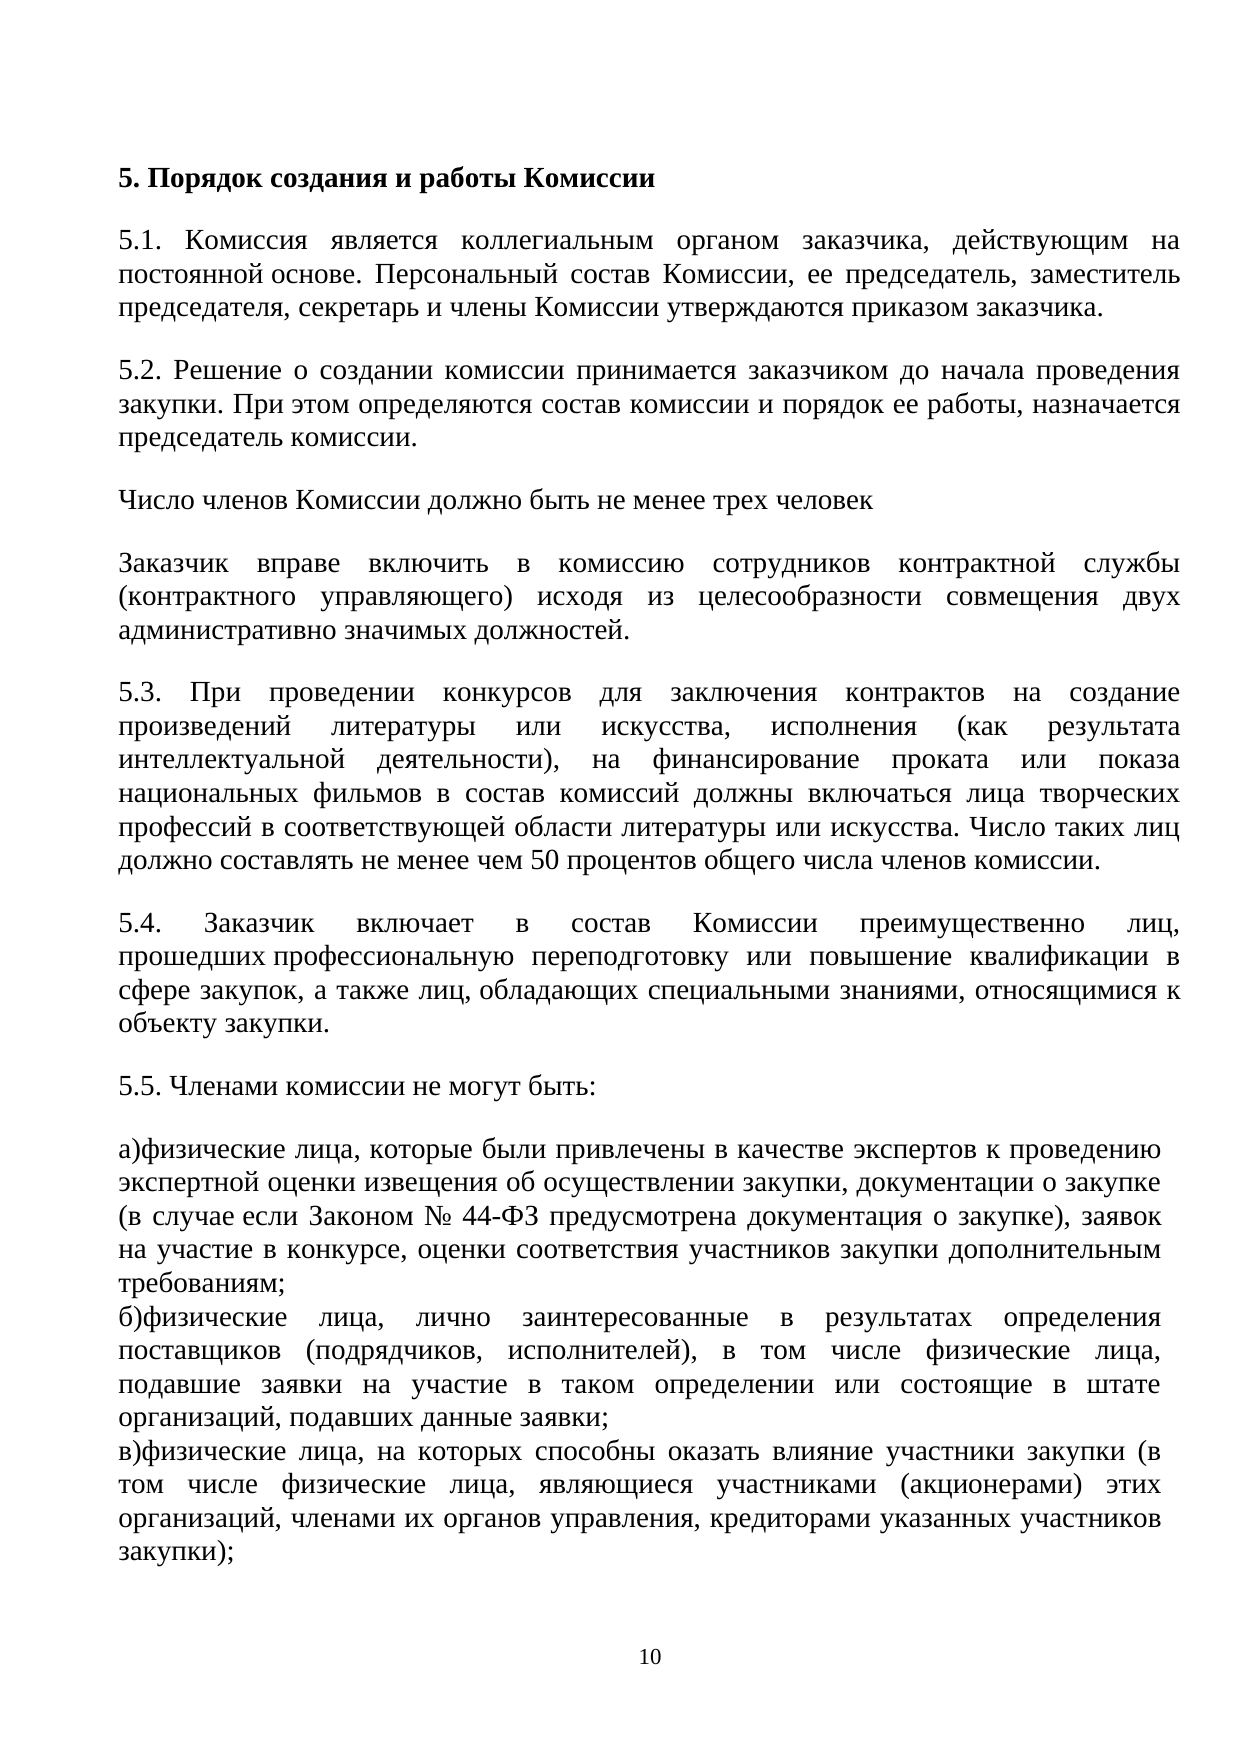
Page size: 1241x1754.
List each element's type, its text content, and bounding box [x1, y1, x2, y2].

text Число членов Комиссии должно быть не менее трех человек [118, 612, 1181, 645]
text 4.4.4. При осуществлении процедуры определения поставщика (подрядчика, исполнителя) путем проведения закрытого электронного конкурса Комиссия также выполняет иные действия в соответствии с положениями Закона № 44-ФЗ. [118, 160, 1181, 260]
text 5.2. Решение о создании комиссии принимается заказчиком до начала проведения закупки. При этом определяются состав комиссии и порядок ее работы, назначается председатель комиссии. [118, 482, 1181, 583]
text 5. Порядок создания и работы Комиссии [118, 289, 1181, 323]
text 5.3. При проведении конкурсов для заключения контрактов на создание произведений литературы или искусства, исполнения (как результата интеллектуальной деятельности), на финансирование проката или показа национальных фильмов в состав комиссий должны включаться лица творческих профессий в соответствующей области литературы или искусства. Число таких лиц должно составлять не менее чем 50 процентов общего числа членов комиссии. [118, 804, 1181, 1006]
text 5.4. Заказчик включает в состав Комиссии преимущественно лиц, прошедших профессиональную переподготовку или повышение квалификации в сфере закупок, а также лиц, обладающих специальными знаниями, относящимися к объекту закупки. [118, 1035, 1181, 1169]
text 5.1. Комиссия является коллегиальным органом заказчика, действующим на постоянной основе. Персональный состав Комиссии, ее председатель, заместитель председателя, секретарь и члены Комиссии утверждаются приказом заказчика. [118, 352, 1181, 453]
text а)физические лица, которые были привлечены в качестве экспертов к проведению экспертной оценки извещения об осуществлении закупки, документации о закупке (в случае если Законом № 44-ФЗ предусмотрена документация о закупке), заявок на участие в конкурсе, оценки соответствия участников закупки дополнительным требованиям; [118, 1261, 1162, 1428]
text Заказчик вправе включить в комиссию сотрудников контрактной службы (контрактного управляющего) исходя из целесообразности совмещения двух административно значимых должностей. [118, 674, 1181, 775]
text б)физические лица, лично заинтересованные в результатах определения поставщиков (подрядчиков, исполнителей), в том числе физические лица, подавшие заявки на участие в таком определении или состоящие в штате организаций, подавших данные заявки; [118, 1428, 1162, 1563]
text 5.5. Членами комиссии не могут быть: [118, 1198, 1181, 1232]
